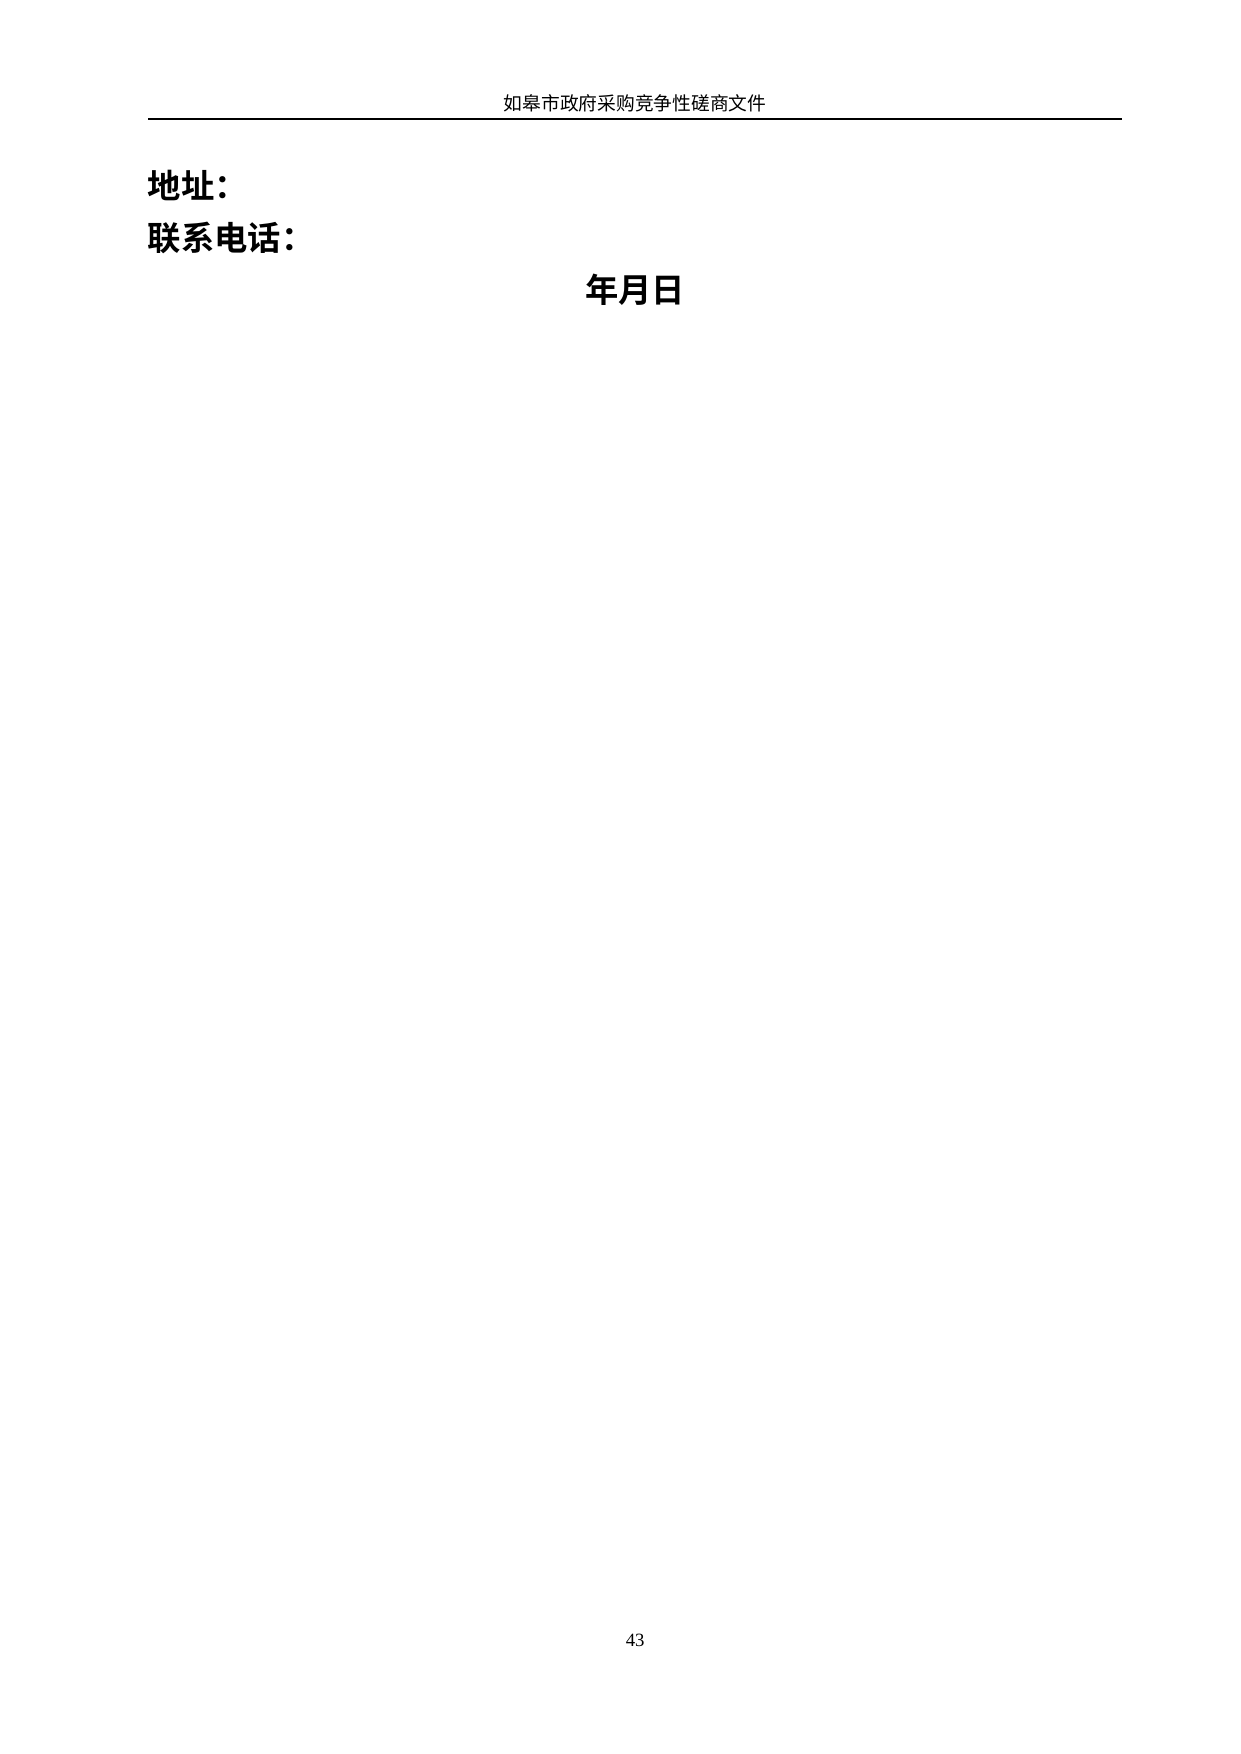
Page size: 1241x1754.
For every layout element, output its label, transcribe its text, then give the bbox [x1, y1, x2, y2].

text 年月日 [148, 261, 1122, 313]
text 联系电话： [148, 209, 1122, 261]
text 地址： [148, 157, 1122, 209]
